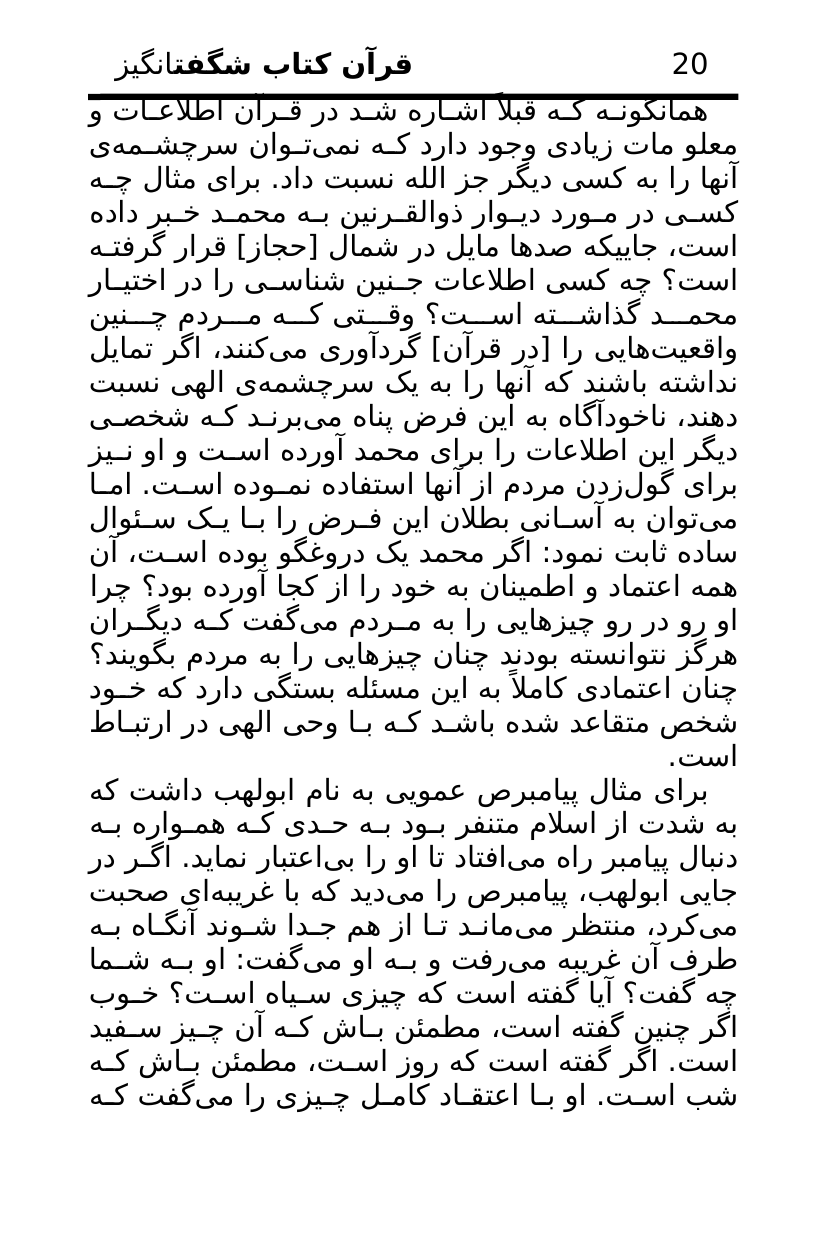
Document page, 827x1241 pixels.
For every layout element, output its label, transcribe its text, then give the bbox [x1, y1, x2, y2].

text همانگونه که قبلاً اشاره شد در قرآن اطلاعات و معلو مات زیادی وجود دارد که نمی‌توان سرچشمه‌ی آنها را به کسی دیگر جز الله نسبت داد. برای مثال چه کسی در مورد دیوار ذوالقرنین به محمد خبر داده است، جاییکه صدها مایل در شمال [حجاز] قرار گرفته است؟ چه کسی اطلاعات جنین شناسی را در اختیار محمد گذاشته است؟ وقتی که مردم چنین واقعیت‌هایی را [در قرآن] گردآوری می‌کنند، اگر تمایل نداشته باشند که آنها را به یک سرچشمه‌ی الهی نسبت دهند، ناخودآگاه به این فرض پناه می‌برند که شخصی دیگر این اطلاعات را برای محمد آورده است و او نیز برای گول‌زدن مردم از آنها استفاده نموده است. اما می‌توان به آسانی بطلان این فرض را با یک سئوال ساده ثابت نمود: اگر محمد یک دروغگو بوده است، آن همه اعتماد و اطمینان به خود را از کجا آورده بود؟ چرا او رو در رو چیزهایی را به مردم می‌گفت که دیگران هرگز نتوانسته بودند چنان چیزهایی را به مردم بگویند؟ چنان اعتمادی کاملاً به این مسئله بستگی دارد که خود شخص متقاعد شده باشد که با وحی الهی در ارتباط است. [89, 94, 738, 773]
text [89, 773, 738, 1112]
